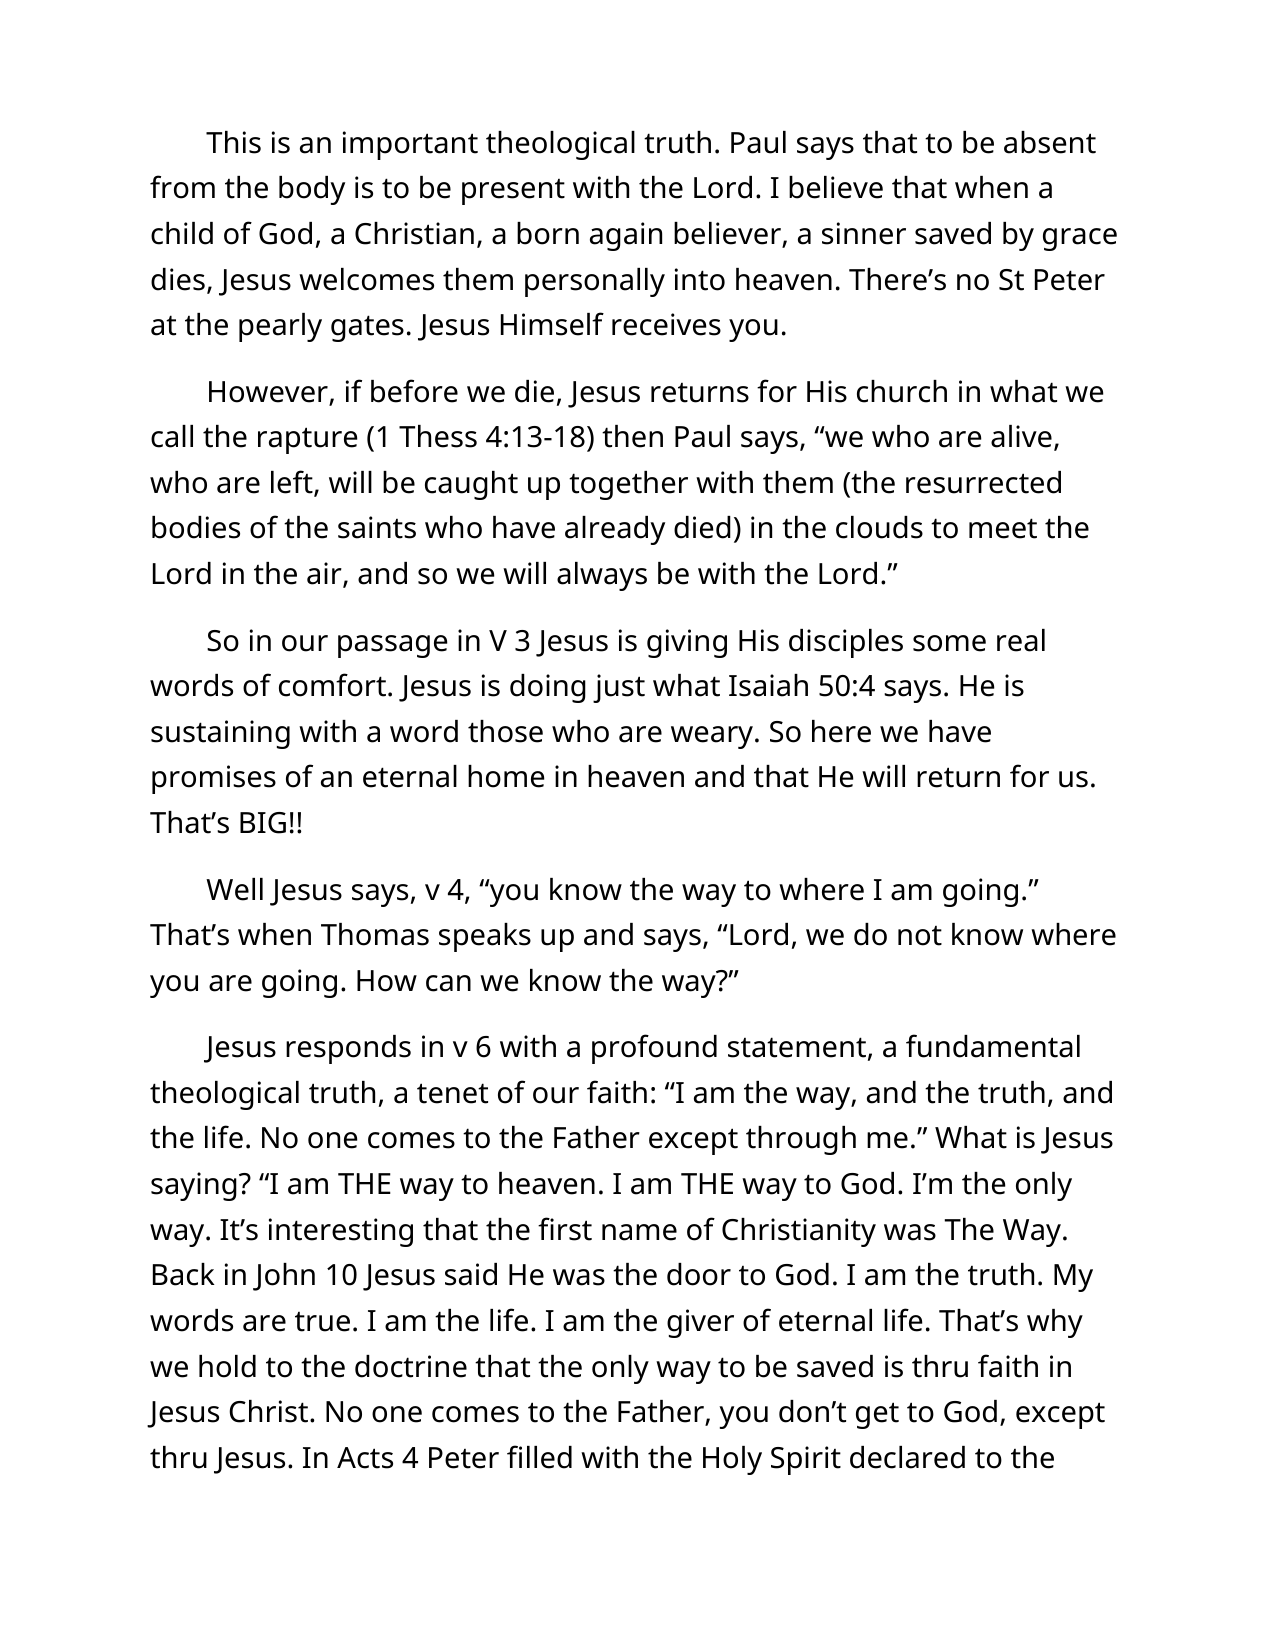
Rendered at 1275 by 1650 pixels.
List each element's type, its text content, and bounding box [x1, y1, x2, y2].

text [150, 1026, 1125, 1477]
text This is an important theological truth. Paul says that to be absent from the body is to be present with the Lord. I believe that when a child of God, a Christian, a born again believer, a sinner saved by grace dies, Jesus welcomes them personally into heaven. There’s no St Peter at the pearly gates. Jesus Himself receives you. [150, 122, 1125, 344]
text However, if before we die, Jesus returns for His church in what we call the rapture (1 Thess 4:13-18) then Paul says, “we who are alive, who are left, will be caught up together with them (the resurrected bodies of the saints who have already died) in the clouds to meet the Lord in the air, and so we will always be with the Lord.” [150, 371, 1125, 593]
text Well Jesus says, v 4, “you know the way to where I am going.” That’s when Thomas speaks up and says, “Lord, we do not know where you are going. How can we know the way?” [150, 869, 1125, 1000]
text So in our passage in V 3 Jesus is giving His disciples some real words of comfort. Jesus is doing just what Isaiah 50:4 says. He is sustaining with a word those who are weary. So here we have promises of an eternal home in heaven and that He will return for us. That’s BIG!! [150, 620, 1125, 842]
